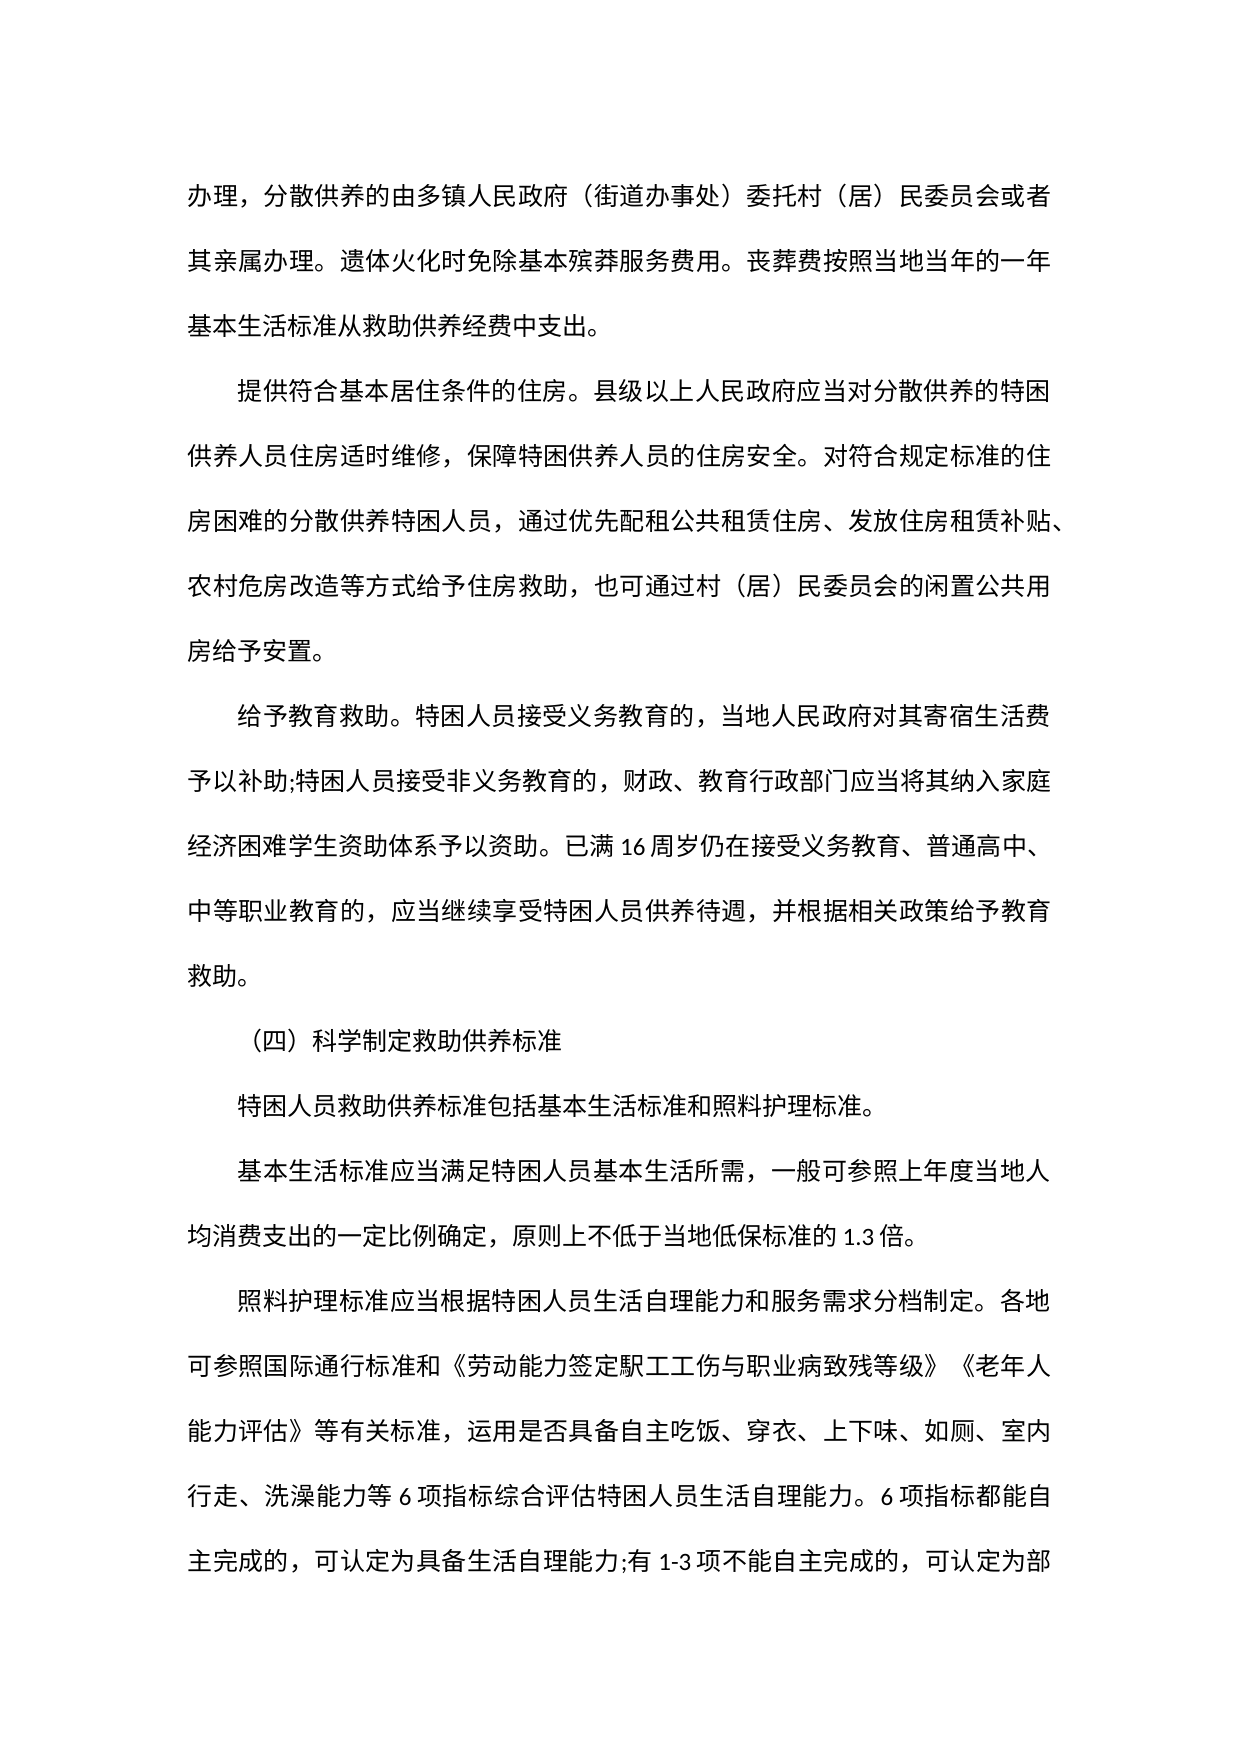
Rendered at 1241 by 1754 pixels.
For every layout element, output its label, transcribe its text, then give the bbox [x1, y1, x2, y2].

text （四）科学制定救助供养标准 [187, 1007, 1053, 1072]
text 提供符合基本居住条件的住房。县级以上人民政府应当对分散供养的特困供养人员住房适时维修，保障特困供养人员的住房安全。对符合规定标准的住房困难的分散供养特困人员，通过优先配租公共租赁住房、发放住房租赁补贴、农村危房改造等方式给予住房救助，也可通过村（居）民委员会的闲置公共用房给予安置。 [187, 357, 1053, 682]
text 基本生活标准应当满足特困人员基本生活所需，一般可参照上年度当地人均消费支出的一定比例确定，原则上不低于当地低保标准的1.3倍。 [187, 1137, 1053, 1267]
text 特困人员救助供养标准包括基本生活标准和照料护理标准。 [187, 1072, 1053, 1137]
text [187, 162, 1053, 357]
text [187, 1267, 1053, 1592]
text 给予教育救助。特困人员接受义务教育的，当地人民政府对其寄宿生活费予以补助;特困人员接受非义务教育的，财政、教育行政部门应当将其纳入家庭经济困难学生资助体系予以资助。已满16周岁仍在接受义务教育、普通高中、中等职业教育的，应当继续享受特困人员供养待週，并根据相关政策给予教育救助。 [187, 682, 1053, 1007]
